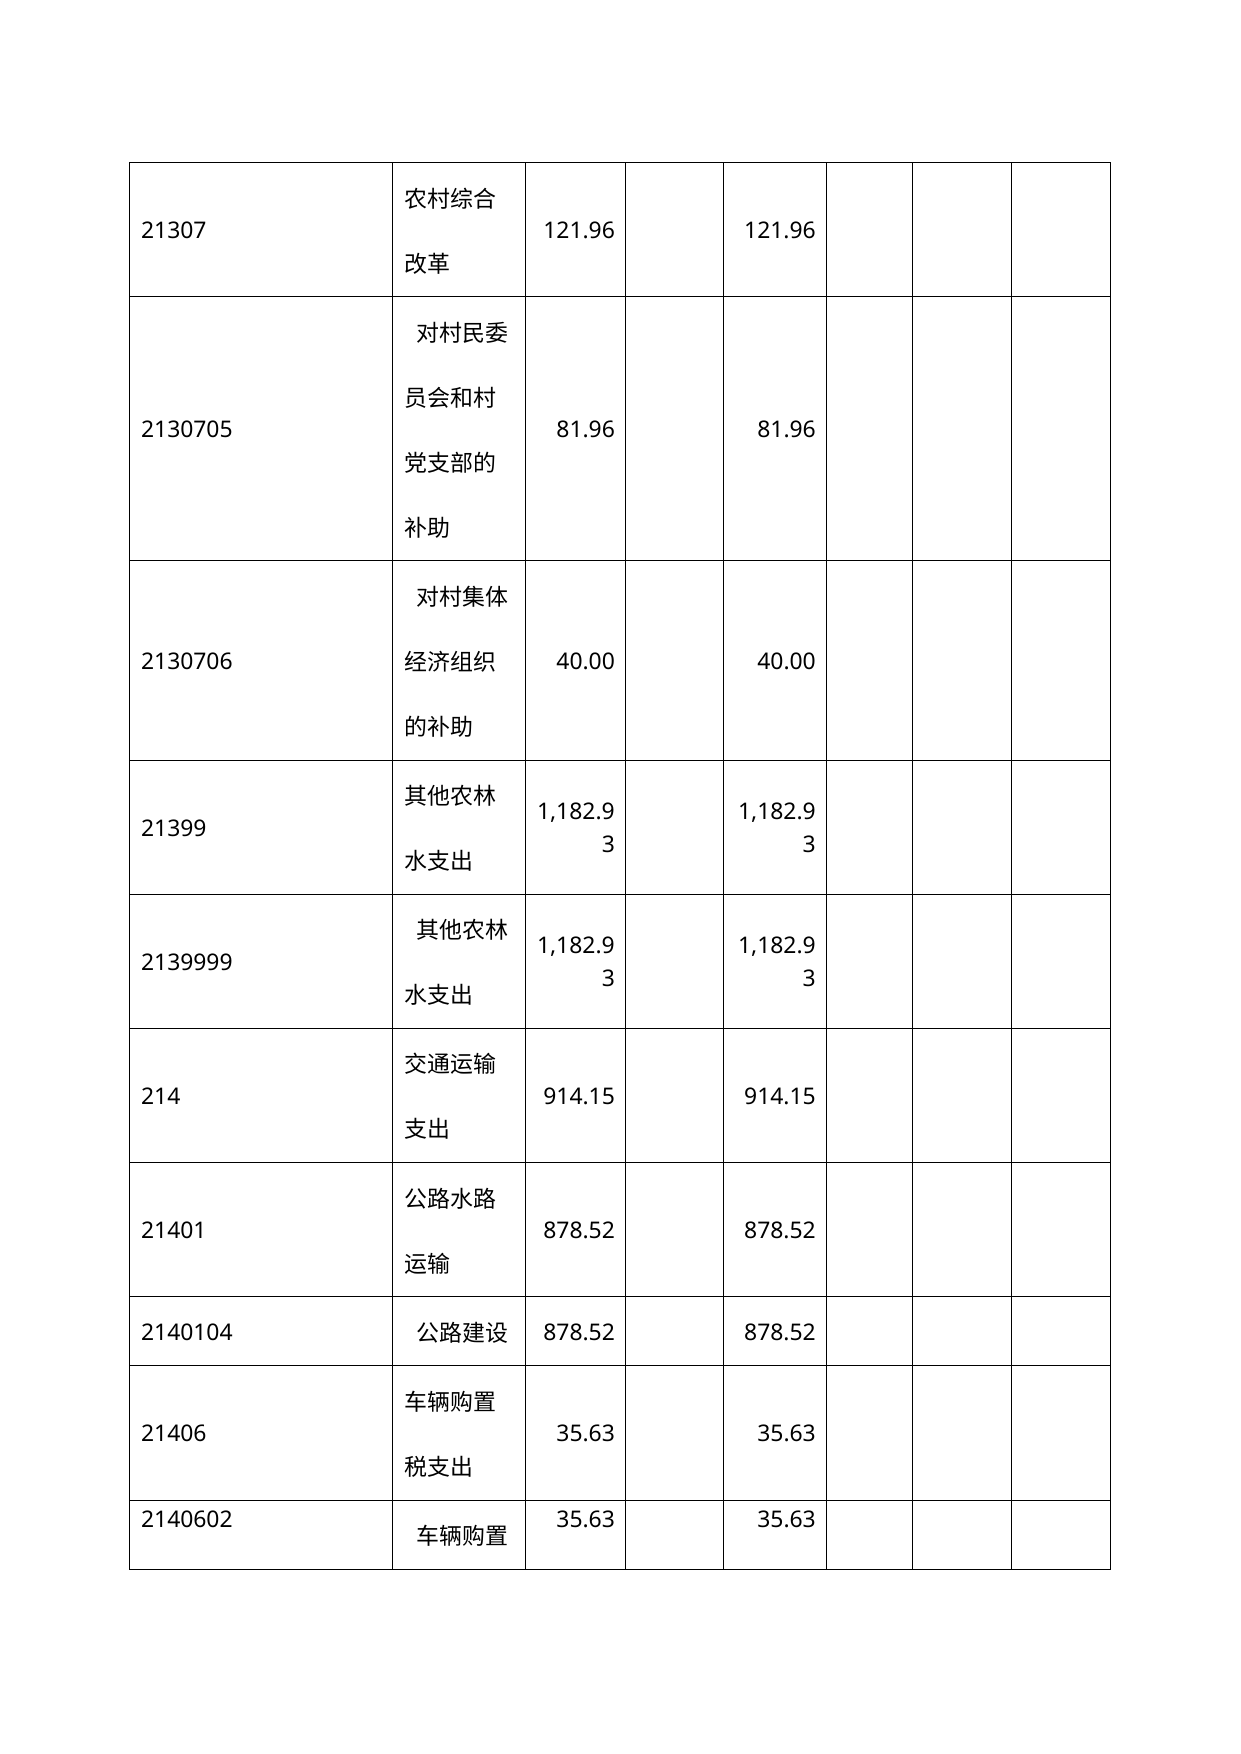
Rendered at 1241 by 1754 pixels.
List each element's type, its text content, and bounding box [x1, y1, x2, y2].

table_cell 914.15 [526, 1029, 625, 1162]
table_cell [913, 163, 1011, 296]
table_cell [626, 1029, 723, 1162]
table_cell [626, 1297, 723, 1365]
table_cell 121.96 [724, 163, 826, 296]
table_cell [913, 1029, 1011, 1162]
table_cell 其他农林水支出 [393, 761, 525, 894]
table_cell 81.96 [724, 297, 826, 560]
table_cell [626, 1366, 723, 1499]
table_cell 878.52 [724, 1163, 826, 1296]
table_cell 车辆购置税用于农村公路建设支出 [393, 1501, 525, 1569]
table_cell [913, 1366, 1011, 1499]
table_cell 2130705 [130, 297, 392, 560]
table_cell [827, 561, 912, 759]
table_cell [913, 561, 1011, 759]
table_cell [827, 1501, 912, 1569]
table_cell 2139999 [130, 895, 392, 1028]
table_cell [626, 895, 723, 1028]
table_cell 35.63 [526, 1501, 625, 1569]
table_cell [913, 761, 1011, 894]
table_cell 21406 [130, 1366, 392, 1499]
table_cell 878.52 [526, 1297, 625, 1365]
table_cell 21399 [130, 761, 392, 894]
table_cell 农村综合改革 [393, 163, 525, 296]
table_cell 2140602 [130, 1501, 392, 1569]
table_cell [1012, 895, 1110, 1028]
table_cell 40.00 [724, 561, 826, 759]
table_cell [913, 1297, 1011, 1365]
table_cell 914.15 [724, 1029, 826, 1162]
table_cell 1,182.93 [526, 895, 625, 1028]
table_cell 21401 [130, 1163, 392, 1296]
table_cell 878.52 [526, 1163, 625, 1296]
table_cell 对村集体经济组织的补助 [393, 561, 525, 759]
table_cell [827, 1029, 912, 1162]
table_cell [827, 163, 912, 296]
table_cell 35.63 [526, 1366, 625, 1499]
table_cell [827, 1163, 912, 1296]
table_cell [913, 1163, 1011, 1296]
table_cell [1012, 561, 1110, 759]
table_cell [626, 1501, 723, 1569]
table_cell 214 [130, 1029, 392, 1162]
table_cell 1,182.93 [724, 761, 826, 894]
table_cell [626, 163, 723, 296]
table_cell 车辆购置税支出 [393, 1366, 525, 1499]
table_cell [1012, 1366, 1110, 1499]
table_cell [827, 297, 912, 560]
table_cell [1012, 761, 1110, 894]
table_cell [1012, 1163, 1110, 1296]
table_cell [827, 761, 912, 894]
table_cell 35.63 [724, 1366, 826, 1499]
table_cell [913, 895, 1011, 1028]
table_cell 公路水路运输 [393, 1163, 525, 1296]
table_cell 对村民委员会和村党支部的补助 [393, 297, 525, 560]
table_cell [913, 1501, 1011, 1569]
table_cell [626, 297, 723, 560]
table_cell [913, 297, 1011, 560]
table_cell 40.00 [526, 561, 625, 759]
table_cell 其他农林水支出 [393, 895, 525, 1028]
table_cell [827, 895, 912, 1028]
table_cell [827, 1366, 912, 1499]
table_cell 2140104 [130, 1297, 392, 1365]
table_cell [1012, 1297, 1110, 1365]
table_cell 81.96 [526, 297, 625, 560]
table_cell [1012, 163, 1110, 296]
table_cell 公路建设 [393, 1297, 525, 1365]
table_cell 878.52 [724, 1297, 826, 1365]
table_cell [626, 761, 723, 894]
table_cell 21307 [130, 163, 392, 296]
table_cell [827, 1297, 912, 1365]
table_cell 1,182.93 [724, 895, 826, 1028]
table_cell 1,182.93 [526, 761, 625, 894]
table_cell 121.96 [526, 163, 625, 296]
table_cell [1012, 1501, 1110, 1569]
table_cell [626, 1163, 723, 1296]
table_cell 交通运输支出 [393, 1029, 525, 1162]
table_cell [626, 561, 723, 759]
table_cell [1012, 297, 1110, 560]
table_cell [1012, 1029, 1110, 1162]
table_cell 2130706 [130, 561, 392, 759]
table_cell 35.63 [724, 1501, 826, 1569]
